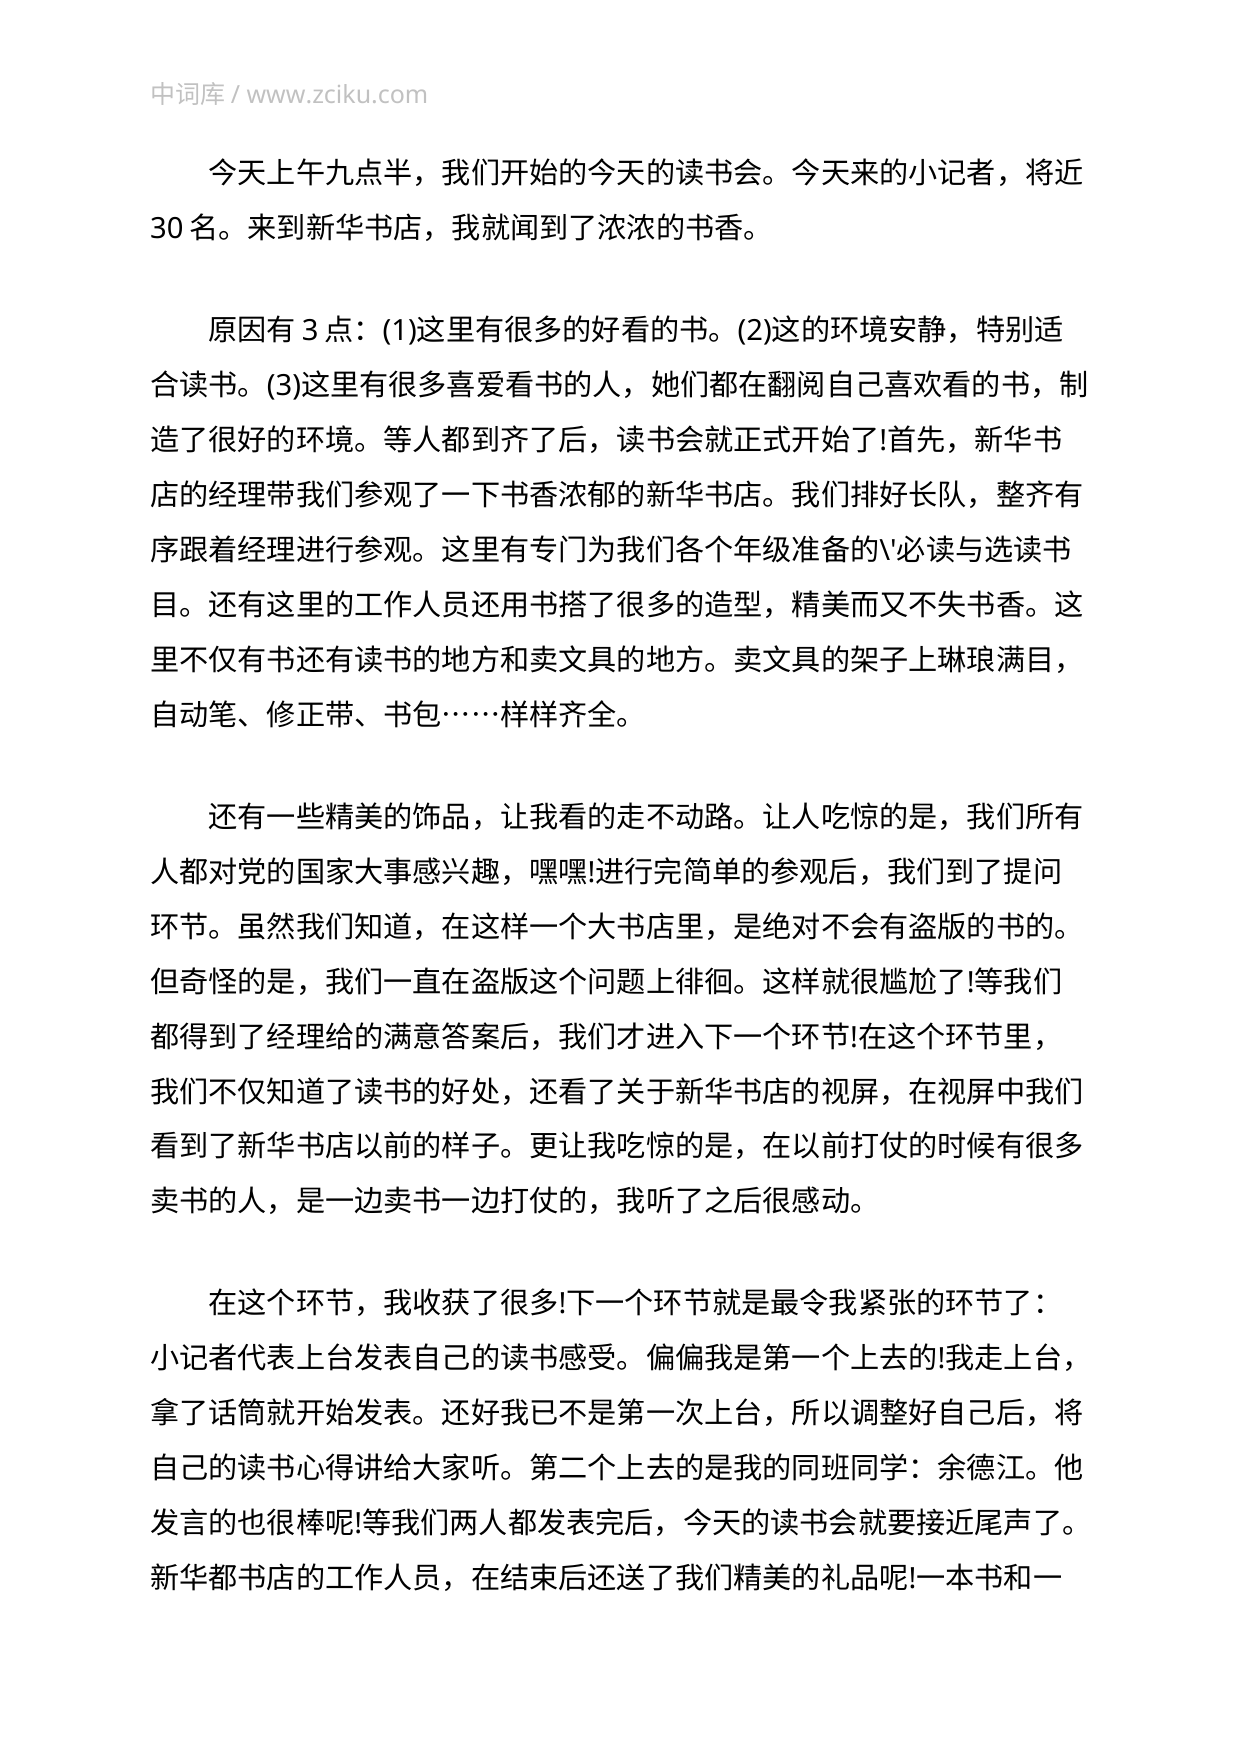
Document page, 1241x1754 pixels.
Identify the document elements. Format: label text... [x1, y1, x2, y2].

text 原因有3点：(1)这里有很多的好看的书。(2)这的环境安静，特别适合读书。(3)这里有很多喜爱看书的人，她们都在翻阅自己喜欢看的书，制造了很好的环境。等人都到齐了后，读书会就正式开始了!首先，新华书店的经理带我们参观了一下书香浓郁的新华书店。我们排好长队，整齐有序跟着经理进行参观。这里有专门为我们各个年级准备的\'必读与选读书目。还有这里的工作人员还用书搭了很多的造型，精美而又不失书香。这里不仅有书还有读书的地方和卖文具的地方。卖文具的架子上琳琅满目，自动笔、修正带、书包……样样齐全。 [150, 307, 1090, 734]
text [150, 1280, 1090, 1597]
text 今天上午九点半，我们开始的今天的读书会。今天来的小记者，将近30名。来到新华书店，我就闻到了浓浓的书香。 [150, 150, 1090, 247]
text 还有一些精美的饰品，让我看的走不动路。让人吃惊的是，我们所有人都对党的国家大事感兴趣，嘿嘿!进行完简单的参观后，我们到了提问环节。虽然我们知道，在这样一个大书店里，是绝对不会有盗版的书的。但奇怪的是，我们一直在盗版这个问题上徘徊。这样就很尴尬了!等我们都得到了经理给的满意答案后，我们才进入下一个环节!在这个环节里，我们不仅知道了读书的好处，还看了关于新华书店的视屏，在视屏中我们看到了新华书店以前的样子。更让我吃惊的是，在以前打仗的时候有很多卖书的人，是一边卖书一边打仗的，我听了之后很感动。 [150, 793, 1090, 1220]
